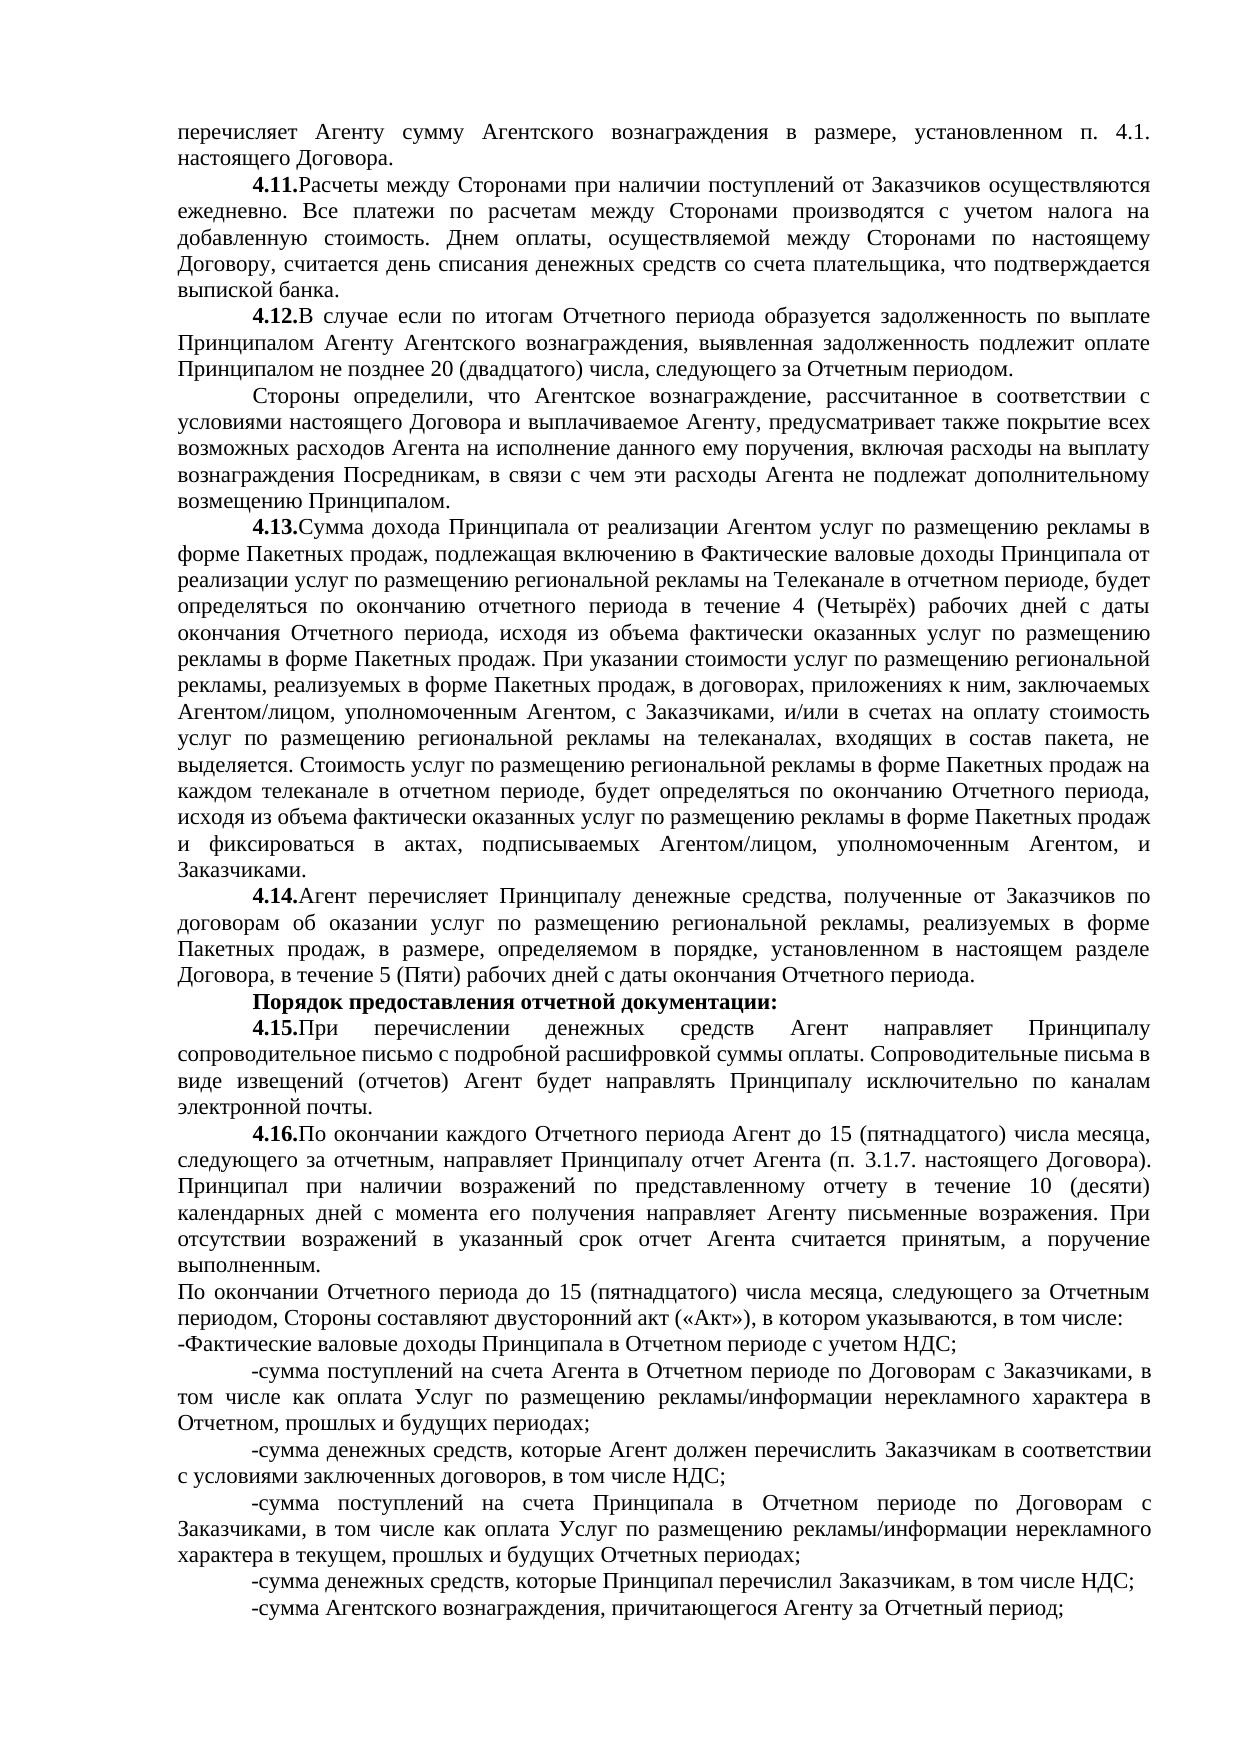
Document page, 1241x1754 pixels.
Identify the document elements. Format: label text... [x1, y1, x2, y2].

text 4.12.В случае если по итогам Отчетного периода образуется задолженность по выплате Принципалом Агенту Агентского вознаграждения, выявленная задолженность подлежит оплате Принципалом не позднее 20 (двадцатого) числа, следующего за Отчетным периодом. [177, 303, 1152, 382]
text 4.14.Агент перечисляет Принципалу денежные средства, полученные от Заказчиков по договорам об оказании услуг по размещению региональной рекламы, реализуемых в форме Пакетных продаж, в размере, определяемом в порядке, установленном в настоящем разделе Договора, в течение 5 (Пяти) рабочих дней с даты окончания Отчетного периода. [177, 882, 1152, 988]
text -сумма Агентского вознаграждения, причитающегося Агенту за Отчетный период; [177, 1594, 1152, 1620]
text 4.13.Сумма дохода Принципала от реализации Агентом услуг по размещению рекламы в форме Пакетных продаж, подлежащая включению в Фактические валовые доходы Принципала от реализации услуг по размещению региональной рекламы на Телеканале в отчетном периоде, будет определяться по окончанию отчетного периода в течение 4 (Четырёх) рабочих дней с даты окончания Отчетного периода, исходя из объема фактически оказанных услуг по размещению рекламы в форме Пакетных продаж. При указании стоимости услуг по размещению региональной рекламы, реализуемых в форме Пакетных продаж, в договорах, приложениях к ним, заключаемых Агентом/лицом, уполномоченным Агентом, с Заказчиками, и/или в счетах на оплату стоимость услуг по размещению региональной рекламы на телеканалах, входящих в состав пакета, не выделяется. Стоимость услуг по размещению региональной рекламы в форме Пакетных продаж на каждом телеканале в отчетном периоде, будет определяться по окончанию Отчетного периода, исходя из объема фактически оказанных услуг по размещению рекламы в форме Пакетных продаж и фиксироваться в актах, подписываемых Агентом/лицом, уполномоченным Агентом, и Заказчиками. [177, 513, 1152, 882]
text -сумма денежных средств, которые Принципал перечислил Заказчикам, в том числе НДС; [177, 1568, 1152, 1594]
text 4.16.По окончании каждого Отчетного периода Агент до 15 (пятнадцатого) числа месяца, следующего за отчетным, направляет Принципалу отчет Агента (п. 3.1.7. настоящего Договора). Принципал при наличии возражений по представленному отчету в течение 10 (десяти) календарных дней с момента его получения направляет Агенту письменные возражения. При отсутствии возражений в указанный срок отчет Агента считается принятым, а поручение выполненным. [177, 1119, 1152, 1278]
text -сумма поступлений на счета Агента в Отчетном периоде по Договорам с Заказчиками, в том числе как оплата Услуг по размещению рекламы/информации нерекламного характера в Отчетном, прошлых и будущих периодах; [177, 1357, 1152, 1436]
text Стороны определили, что Агентское вознаграждение, рассчитанное в соответствии с условиями настоящего Договора и выплачиваемое Агенту, предусматривает также покрытие всех возможных расходов Агента на исполнение данного ему поручения, включая расходы на выплату вознаграждения Посредникам, в связи с чем эти расходы Агента не подлежат дополнительному возмещению Принципалом. [177, 382, 1152, 513]
text Порядок предоставления отчетной документации: [177, 988, 1152, 1014]
text -сумма денежных средств, которые Агент должен перечислить Заказчикам в соответствии с условиями заключенных договоров, в том числе НДС; [177, 1436, 1152, 1488]
text 4.11.Расчеты между Сторонами при наличии поступлений от Заказчиков осуществляются ежедневно. Все платежи по расчетам между Сторонами производятся с учетом налога на добавленную стоимость. Днем оплаты, осуществляемой между Сторонами по настоящему Договору, считается день списания денежных средств со счета плательщика, что подтверждается выпиской банка. [177, 171, 1152, 303]
text 4.15.При перечислении денежных средств Агент направляет Принципалу сопроводительное письмо с подробной расшифровкой суммы оплаты. Сопроводительные письма в виде извещений (отчетов) Агент будет направлять Принципалу исключительно по каналам электронной почты. [177, 1014, 1152, 1119]
text -сумма поступлений на счета Принципала в Отчетном периоде по Договорам с Заказчиками, в том числе как оплата Услуг по размещению рекламы/информации нерекламного характера в текущем, прошлых и будущих Отчетных периодах; [177, 1488, 1152, 1568]
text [177, 118, 1152, 171]
text По окончании Отчетного периода до 15 (пятнадцатого) числа месяца, следующего за Отчетным периодом, Стороны составляют двусторонний акт («Акт»), в котором указываются, в том числе: [177, 1278, 1152, 1330]
text -Фактические валовые доходы Принципала в Отчетном периоде с учетом НДС; [177, 1330, 1152, 1357]
